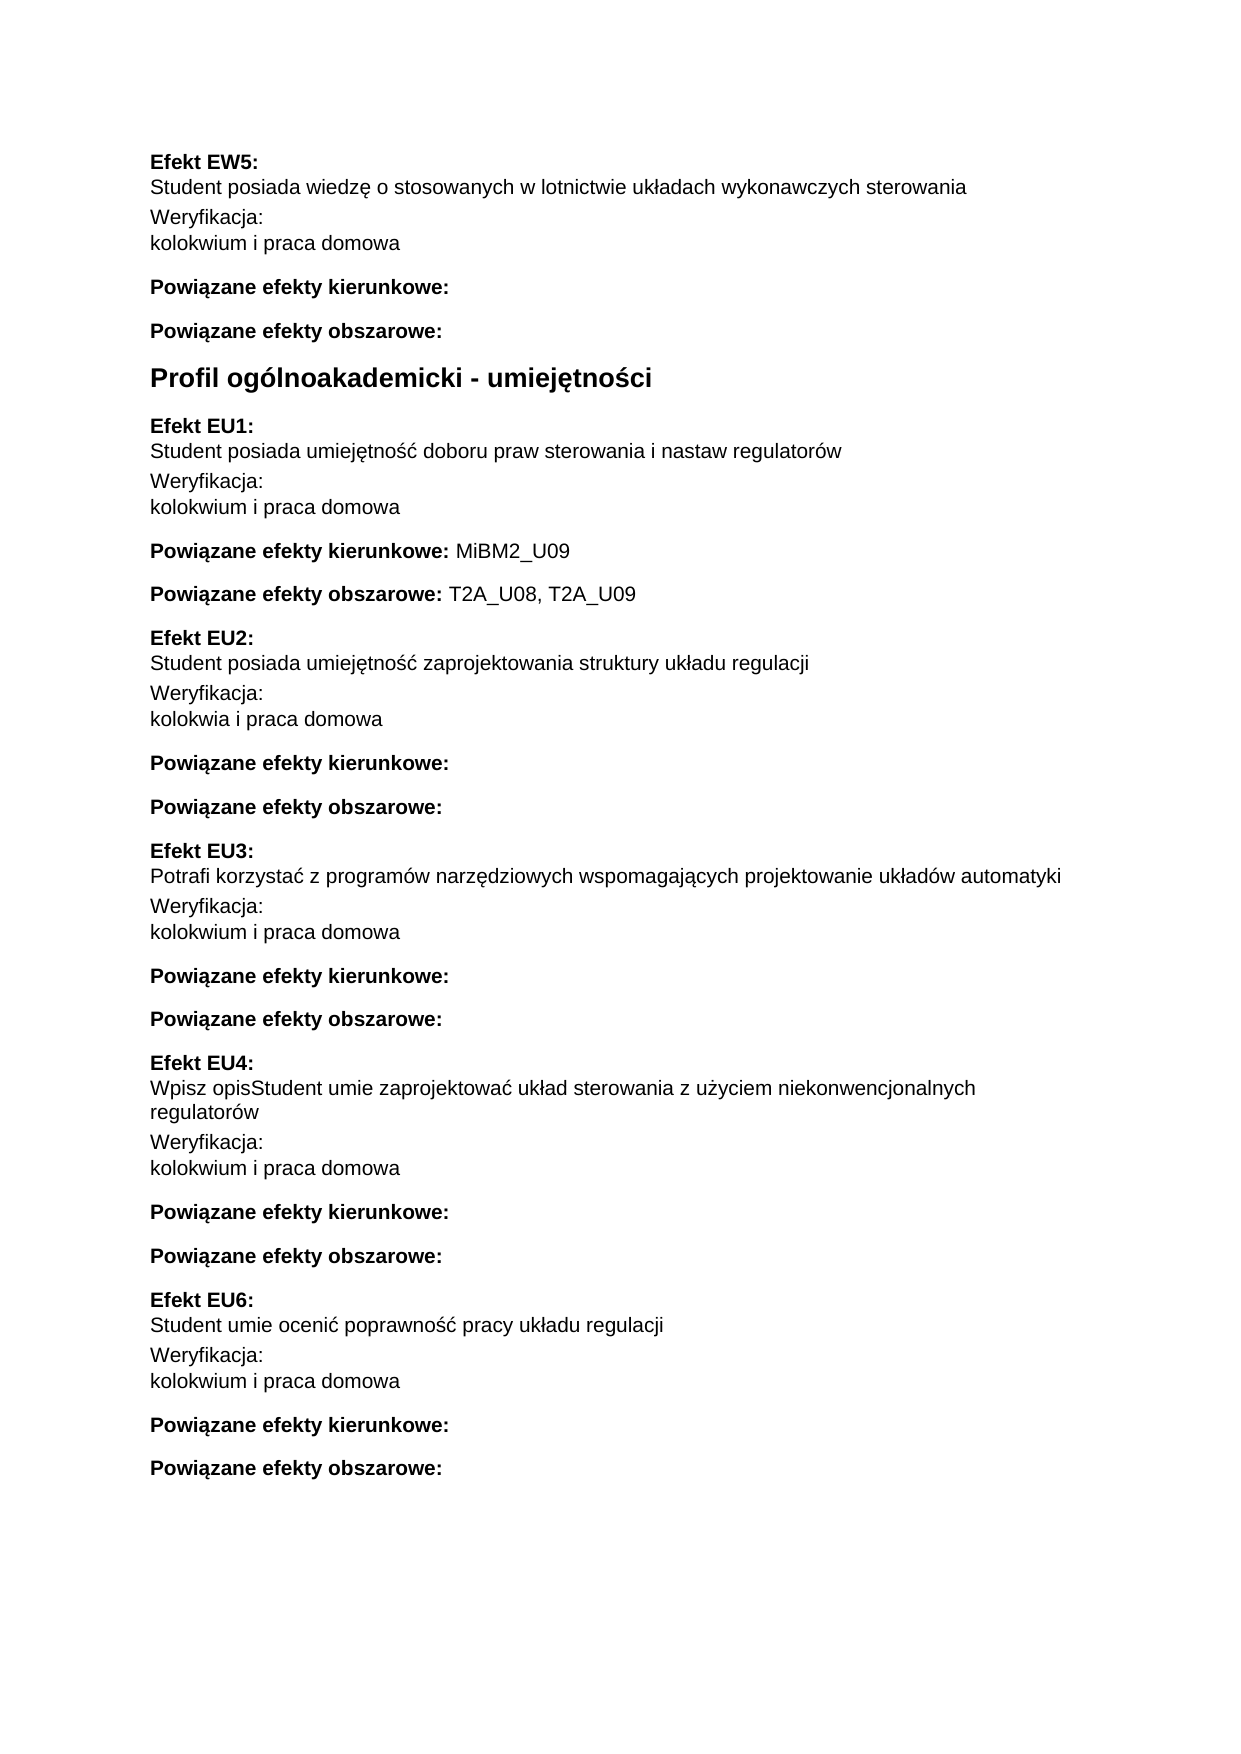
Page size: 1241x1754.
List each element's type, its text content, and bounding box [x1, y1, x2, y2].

text kolokwium i praca domowa [150, 495, 1090, 519]
text Student posiada wiedzę o stosowanych w lotnictwie układach wykonawczych sterowania [150, 175, 1090, 199]
text kolokwia i praca domowa [150, 707, 1090, 731]
text Efekt EU2: [150, 626, 1090, 650]
text Wpisz opisStudent umie zaprojektować układ sterowania z użyciem niekonwencjonalnych regulatorów [150, 1076, 1090, 1124]
text Weryfikacja: [150, 469, 1090, 493]
text Powiązane efekty obszarowe: T2A_U08, T2A_U09 [150, 582, 1090, 606]
text Efekt EU3: [150, 838, 1090, 862]
text Powiązane efekty obszarowe: [150, 795, 1090, 819]
text Efekt EW5: [150, 150, 1090, 174]
text Powiązane efekty kierunkowe: [150, 963, 1090, 987]
text kolokwium i praca domowa [150, 1369, 1090, 1393]
text Powiązane efekty kierunkowe: [150, 1200, 1090, 1224]
text Weryfikacja: [150, 1130, 1090, 1154]
text Powiązane efekty kierunkowe: [150, 1412, 1090, 1436]
text Student umie ocenić poprawność pracy układu regulacji [150, 1312, 1090, 1336]
text Potrafi korzystać z programów narzędziowych wspomagających projektowanie układów automatyki [150, 863, 1090, 887]
text Weryfikacja: [150, 1343, 1090, 1367]
text Student posiada umiejętność zaprojektowania struktury układu regulacji [150, 651, 1090, 675]
text kolokwium i praca domowa [150, 1156, 1090, 1180]
text Powiązane efekty kierunkowe: [150, 751, 1090, 775]
text Powiązane efekty kierunkowe: MiBM2_U09 [150, 538, 1090, 562]
text Efekt EU1: [150, 413, 1090, 437]
text Powiązane efekty obszarowe: [150, 319, 1090, 343]
text Powiązane efekty obszarowe: [150, 1007, 1090, 1031]
text Weryfikacja: [150, 205, 1090, 229]
text Powiązane efekty obszarowe: [150, 1456, 1090, 1480]
text kolokwium i praca domowa [150, 231, 1090, 255]
text Weryfikacja: [150, 681, 1090, 705]
subtitle Profil ogólnoakademicki - umiejętności [150, 362, 1090, 394]
text Efekt EU6: [150, 1287, 1090, 1311]
text Powiązane efekty kierunkowe: [150, 275, 1090, 299]
text kolokwium i praca domowa [150, 920, 1090, 944]
text Student posiada umiejętność doboru praw sterowania i nastaw regulatorów [150, 438, 1090, 462]
text Weryfikacja: [150, 894, 1090, 918]
text Powiązane efekty obszarowe: [150, 1244, 1090, 1268]
text Efekt EU4: [150, 1051, 1090, 1075]
